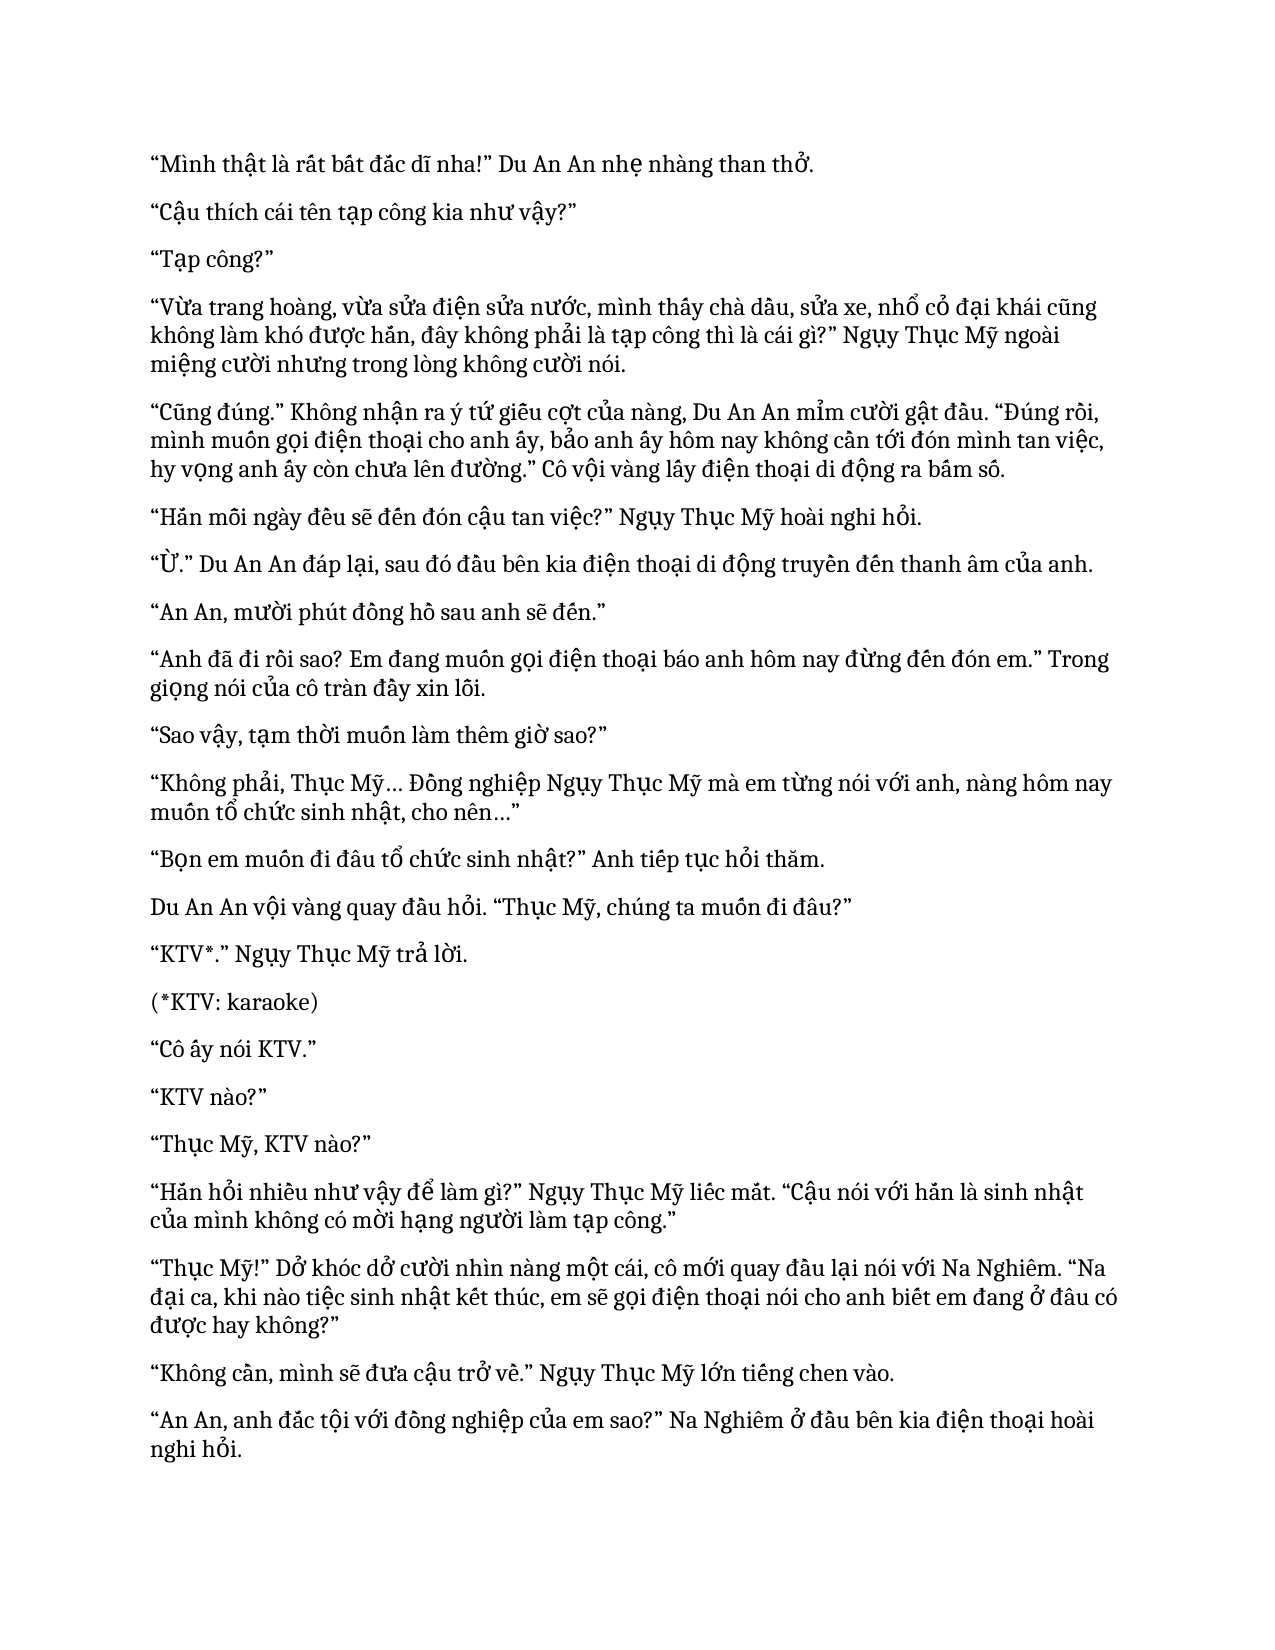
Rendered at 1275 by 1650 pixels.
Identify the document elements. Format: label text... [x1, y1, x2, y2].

text Du An An vội vàng quay đầu hỏi. “Thục Mỹ, chúng ta muốn đi đâu?” [150, 892, 1125, 921]
text “Bọn em muốn đi đâu tổ chức sinh nhật?” Anh tiếp tục hỏi thăm. [150, 845, 1125, 874]
text “An An, anh đắc tội với đồng nghiệp của em sao?” Na Nghiêm ở đầu bên kia điện thoại hoài nghi hỏi. [150, 1406, 1125, 1464]
text “Cũng đúng.” Không nhận ra ý tứ giễu cợt của nàng, Du An An mỉm cười gật đầu. “Đúng rồi, mình muốn gọi điện thoại cho anh ấy, bảo anh ấy hôm nay không cần tới đón mình tan việc, hy vọng anh ấy còn chưa lên đường.” Cô vội vàng lấy điện thoại di động ra bấm số. [150, 397, 1125, 484]
text “An An, mười phút đồng hồ sau anh sẽ đến.” [150, 597, 1125, 626]
text “Tạp công?” [150, 245, 1125, 274]
text “Ừ.” Du An An đáp lại, sau đó đầu bên kia điện thoại di động truyền đến thanh âm của anh. [150, 550, 1125, 579]
text “Không cần, mình sẽ đưa cậu trở về.” Ngụy Thục Mỹ lớn tiếng chen vào. [150, 1359, 1125, 1387]
text “Hắn hỏi nhiều như vậy để làm gì?” Ngụy Thục Mỹ liếc mắt. “Cậu nói với hắn là sinh nhật của mình không có mời hạng người làm tạp công.” [150, 1177, 1125, 1235]
text (*KTV: karaoke) [150, 987, 1125, 1016]
text “Hắn mỗi ngày đều sẽ đến đón cậu tan việc?” Ngụy Thục Mỹ hoài nghi hỏi. [150, 502, 1125, 531]
text “Thục Mỹ, KTV nào?” [150, 1130, 1125, 1159]
text “Anh đã đi rồi sao? Em đang muốn gọi điện thoại báo anh hôm nay đừng đến đón em.” Trong giọng nói của cô tràn đầy xin lỗi. [150, 645, 1125, 702]
text “KTV nào?” [150, 1082, 1125, 1111]
text “Không phải, Thục Mỹ… Đồng nghiệp Ngụy Thục Mỹ mà em từng nói với anh, nàng hôm nay muốn tổ chức sinh nhật, cho nên…” [150, 769, 1125, 826]
text “Sao vậy, tạm thời muốn làm thêm giờ sao?” [150, 721, 1125, 750]
text “Cậu thích cái tên tạp công kia như vậy?” [150, 197, 1125, 226]
text “KTV*.” Ngụy Thục Mỹ trả lời. [150, 940, 1125, 969]
text “Cô ấy nói KTV.” [150, 1035, 1125, 1064]
text “Thục Mỹ!” Dở khóc dở cười nhìn nàng một cái, cô mới quay đầu lại nói với Na Nghiêm. “Na đại ca, khi nào tiệc sinh nhật kết thúc, em sẽ gọi điện thoại nói cho anh biết em đang ở đâu có được hay không?” [150, 1254, 1125, 1340]
text “Vừa trang hoàng, vừa sửa điện sửa nước, mình thấy chà dầu, sửa xe, nhổ cỏ đại khái cũng không làm khó được hắn, đây không phải là tạp công thì là cái gì?” Ngụy Thục Mỹ ngoài miệng cười nhưng trong lòng không cười nói. [150, 292, 1125, 379]
text “Mình thật là rất bất đắc dĩ nha!” Du An An nhẹ nhàng than thở. [150, 150, 1125, 179]
